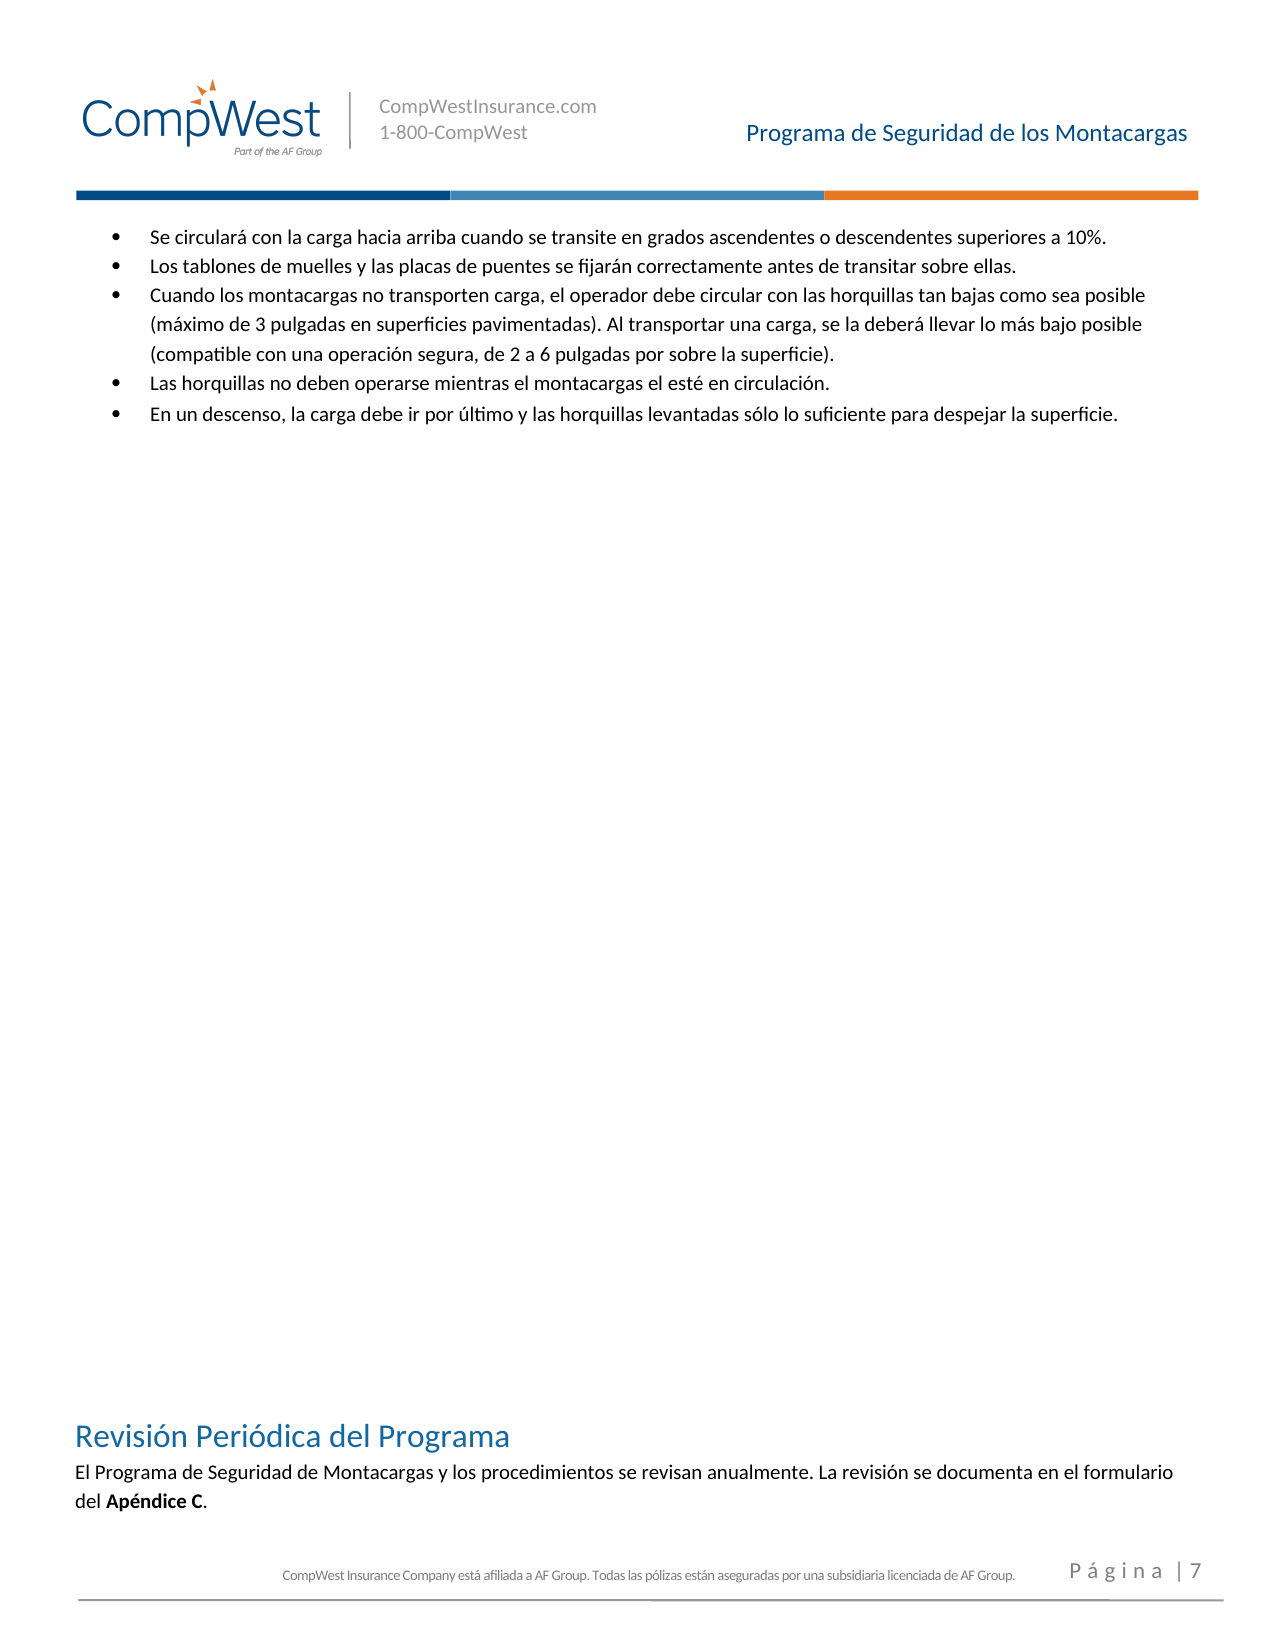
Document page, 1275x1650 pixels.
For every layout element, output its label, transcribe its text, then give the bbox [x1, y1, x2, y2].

list Se circulará con la carga hacia arriba cuando se transite en grados ascendentes o descendentes superiores a 10%. [112, 224, 1200, 249]
list Los tablones de muelles y las placas de puentes se fijarán correctamente antes de transitar sobre ellas. [112, 253, 1200, 279]
list Las horquillas no deben operarse mientras el montacargas el esté en circulación. [112, 370, 1200, 395]
list En un descenso, la carga debe ir por último y las horquillas levantadas sólo lo suficiente para despejar la superficie. [112, 399, 1200, 463]
subtitle Revisión Periódica del Programa El Programa de Seguridad de Montacargas y los procedimientos se revisan anualmente. La revisión se documenta en el formulario del Apéndice C. [75, 1414, 1200, 1514]
picture [79, 77, 330, 159]
list Cuando los montacargas no transporten carga, el operador debe circular con las horquillas tan bajas como sea posible (máximo de 3 pulgadas en superficies pavimentadas). Al transportar una carga, se la deberá llevar lo más bajo posible (compatible con una operación segura, de 2 a 6 pulgadas por sobre la superficie). [112, 282, 1200, 366]
